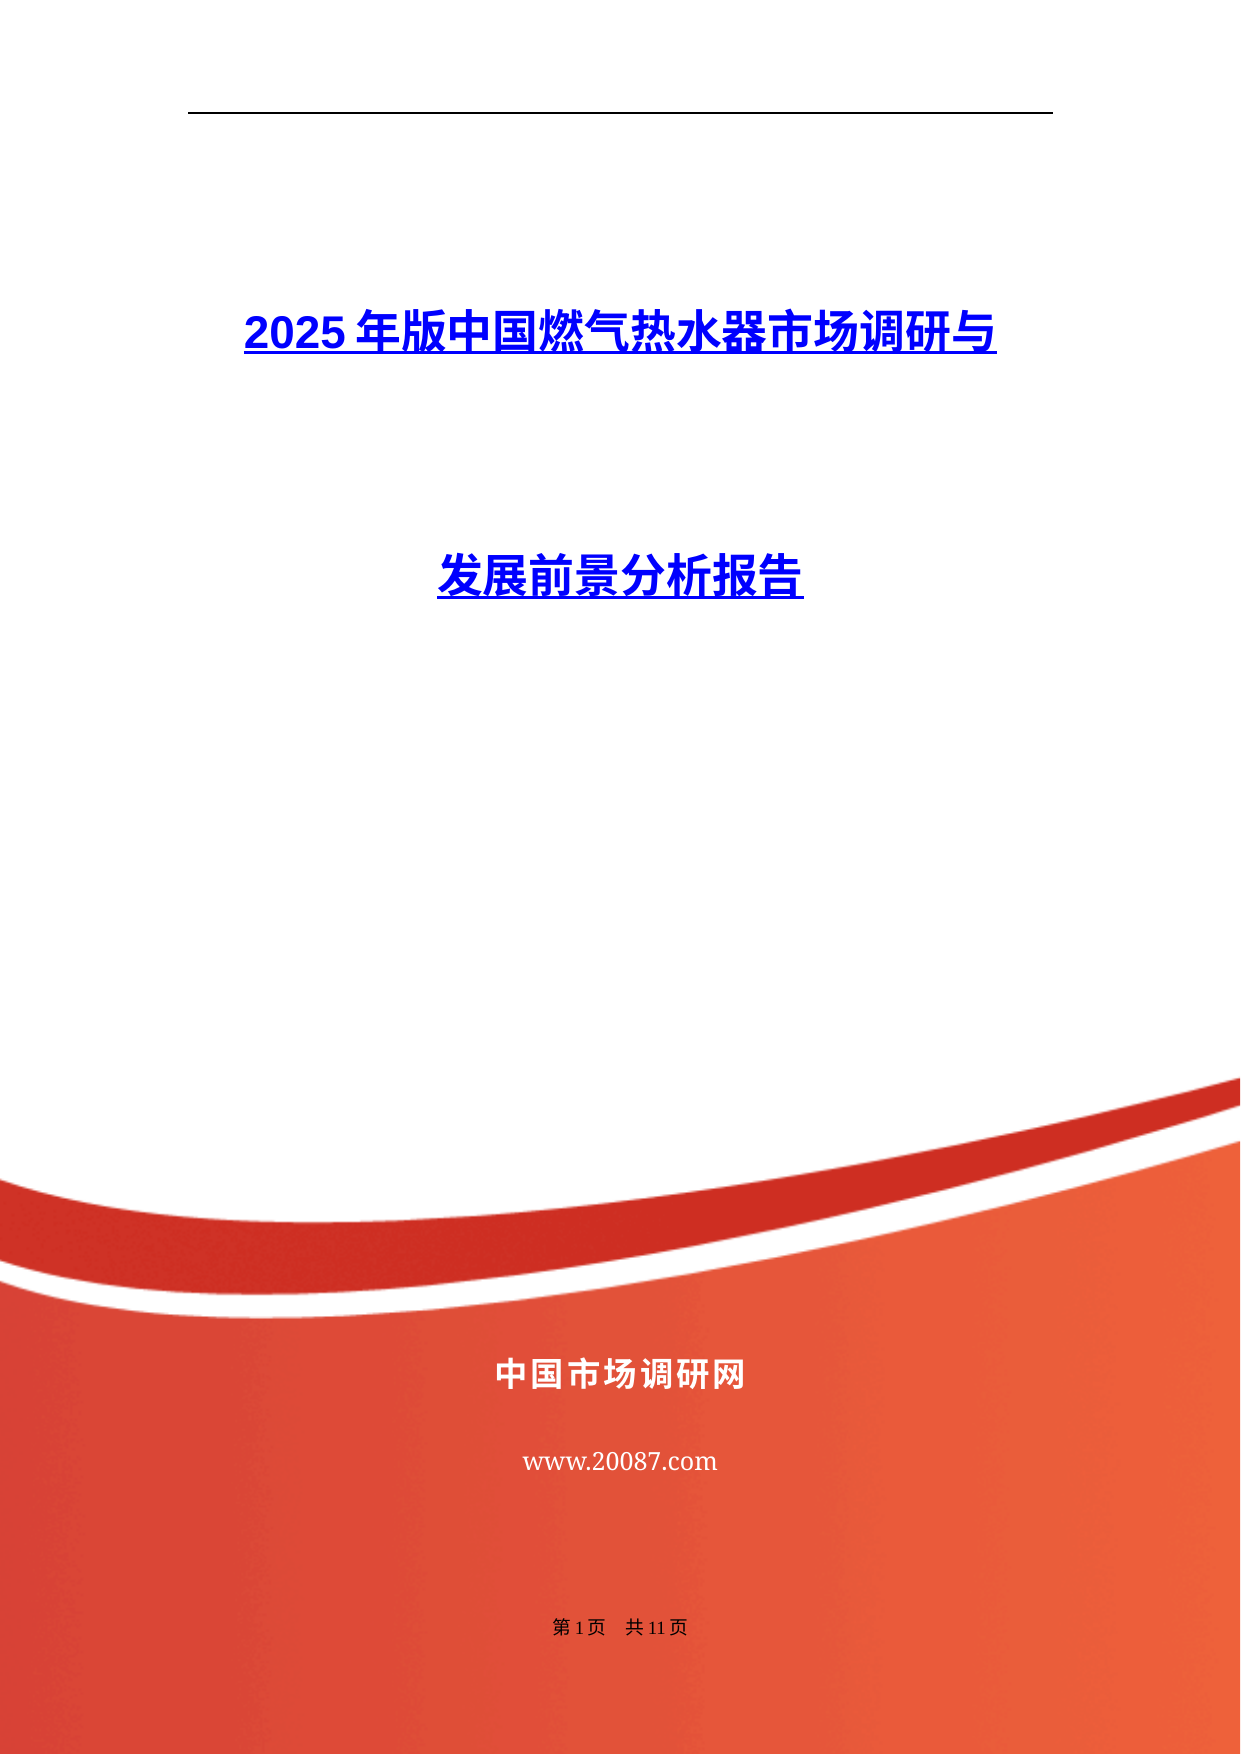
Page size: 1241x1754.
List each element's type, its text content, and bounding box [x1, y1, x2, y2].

subtitle 中国市场调研网 [187, 1339, 1053, 1404]
picture [0, 1006, 1241, 1754]
text www.20087.com [187, 1428, 1053, 1493]
table_header 2025年版中国燃气热水器市场调研与发展前景分析报告 [188, 207, 1053, 773]
